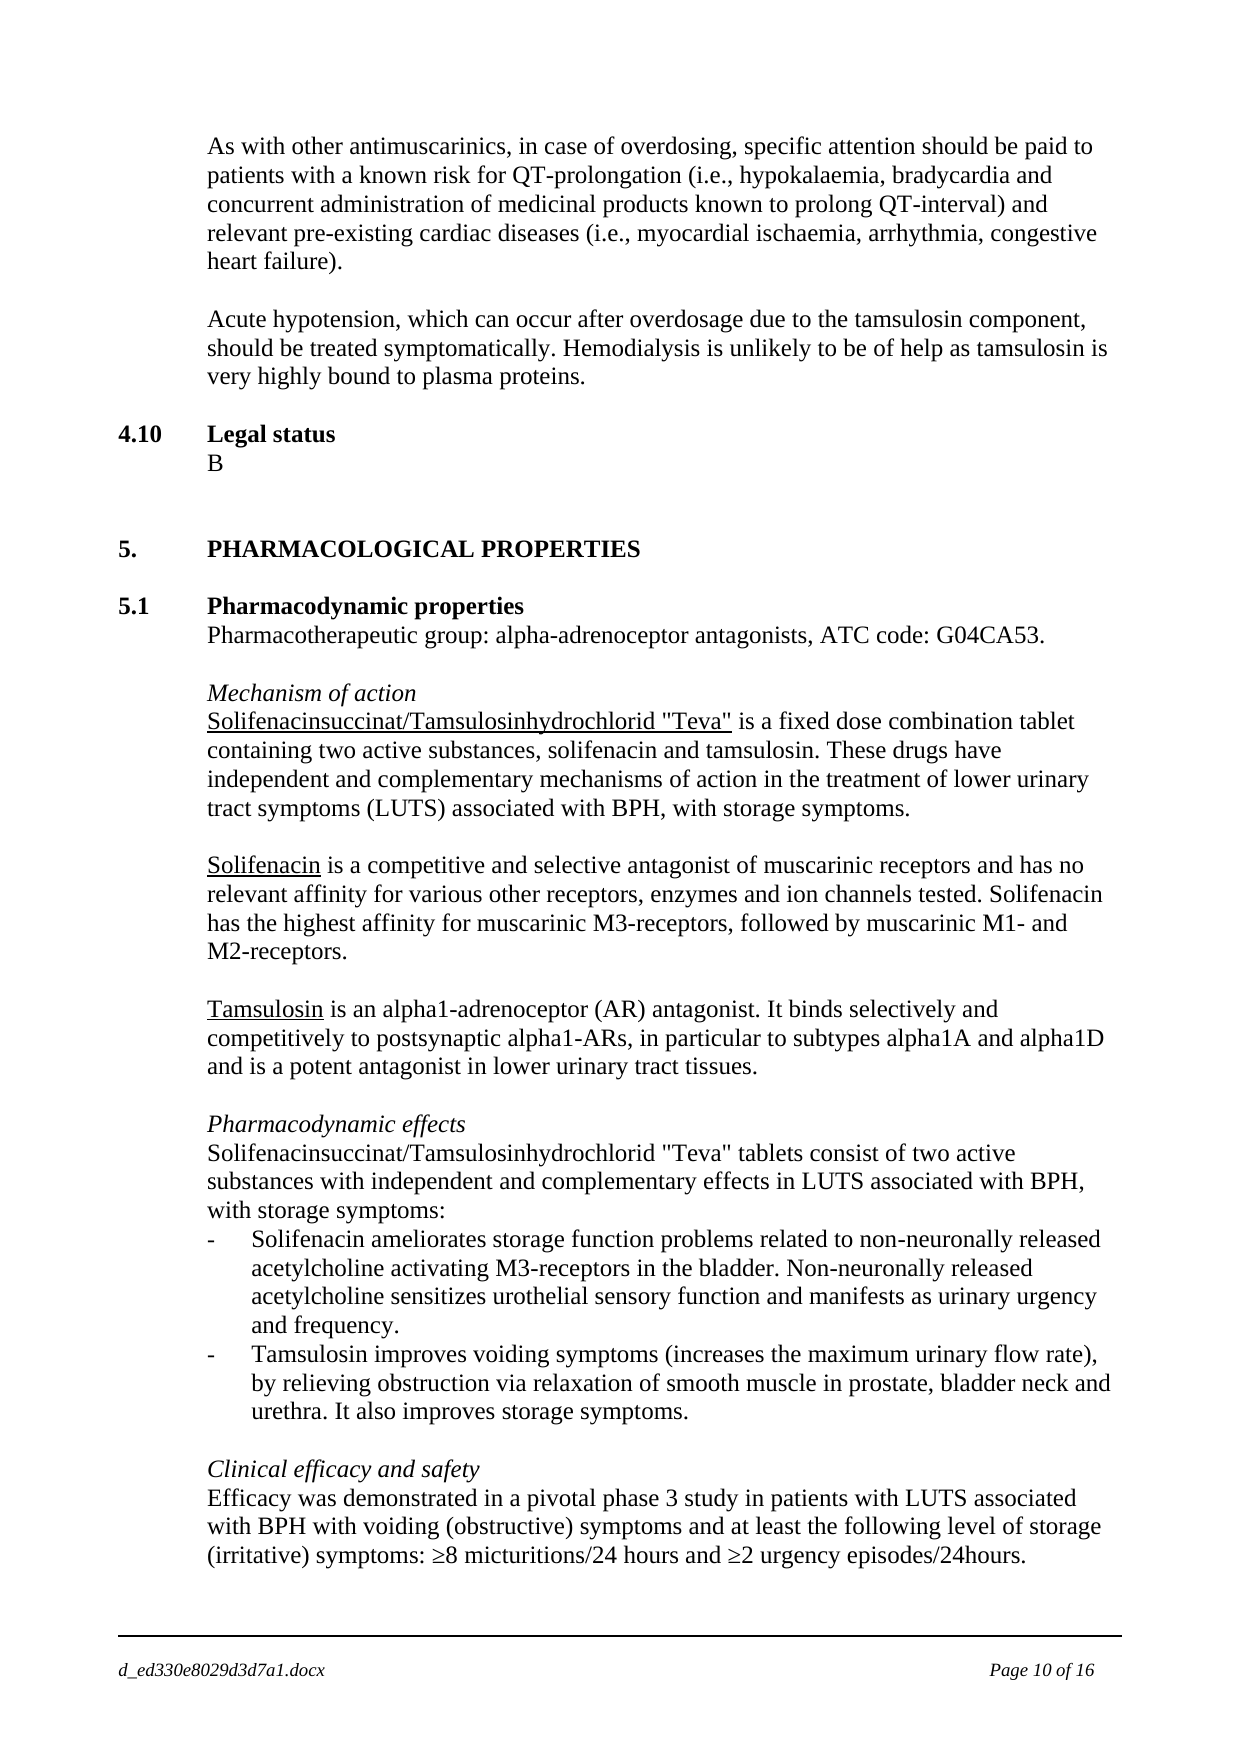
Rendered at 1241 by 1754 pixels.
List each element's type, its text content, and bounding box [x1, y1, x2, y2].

text Clinical efficacy and safety [207, 1454, 1122, 1483]
text Pharmacodynamic effects [207, 1109, 1122, 1138]
text Efficacy was demonstrated in a pivotal phase 3 study in patients with LUTS associated with BPH with voiding (obstructive) symptoms and at least the following level of storage (irritative) symptoms: ≥8 micturitions/24 hours and ≥2 urgency episodes/24hours. [207, 1483, 1122, 1569]
text Tamsulosin is an alpha1-adrenoceptor (AR) antagonist. It binds selectively and competitively to postsynaptic alpha1-ARs, in particular to subtypes alpha1A and alpha1D and is a potent antagonist in lower urinary tract tissues. [207, 994, 1122, 1080]
text Solifenacinsuccinat/Tamsulosinhydrochlorid "Teva" tablets consist of two active substances with independent and complementary effects in LUTS associated with BPH, with storage symptoms: [207, 1138, 1122, 1224]
list Tamsulosin improves voiding symptoms (increases the maximum urinary flow rate), by relieving obstruction via relaxation of smooth muscle in prostate, bladder neck and urethra. It also improves storage symptoms. [207, 1339, 1122, 1425]
list Solifenacin ameliorates storage function problems related to non-neuronally released acetylcholine activating M3-receptors in the bladder. Non-neuronally released acetylcholine sensitizes urothelial sensory function and manifests as urinary urgency and frequency. [207, 1224, 1122, 1339]
text As with other antimuscarinics, in case of overdosing, specific attention should be paid to patients with a known risk for QT-prolongation (i.e., hypokalaemia, bradycardia and concurrent administration of medicinal products known to prolong QT-interval) and relevant pre-existing cardiac diseases (i.e., myocardial ischaemia, arrhythmia, congestive heart failure). [207, 131, 1122, 275]
text Acute hypotension, which can occur after overdosage due to the tamsulosin component, should be treated symptomatically. Hemodialysis is unlikely to be of help as tamsulosin is very highly bound to plasma proteins. [207, 304, 1122, 390]
text Solifenacin is a competitive and selective antagonist of muscarinic receptors and has no relevant affinity for various other receptors, enzymes and ion channels tested. Solifenacin has the highest affinity for muscarinic M3-receptors, followed by muscarinic M1- and M2-receptors. [207, 850, 1122, 965]
text B [207, 448, 1122, 476]
text 5.1 Pharmacodynamic properties [118, 591, 1122, 620]
text 5. PHARMACOLOGICAL PROPERTIES [118, 534, 1122, 563]
text Solifenacinsuccinat/Tamsulosinhydrochlorid "Teva" is a fixed dose combination tablet containing two active substances, solifenacin and tamsulosin. These drugs have independent and complementary mechanisms of action in the treatment of lower urinary tract symptoms (LUTS) associated with BPH, with storage symptoms. [207, 706, 1122, 821]
text 4.10 Legal status [118, 419, 1122, 448]
text Pharmacotherapeutic group: alpha-adrenoceptor antagonists, ATC code: G04CA53. [207, 620, 1122, 649]
text Mechanism of action [207, 678, 1122, 706]
